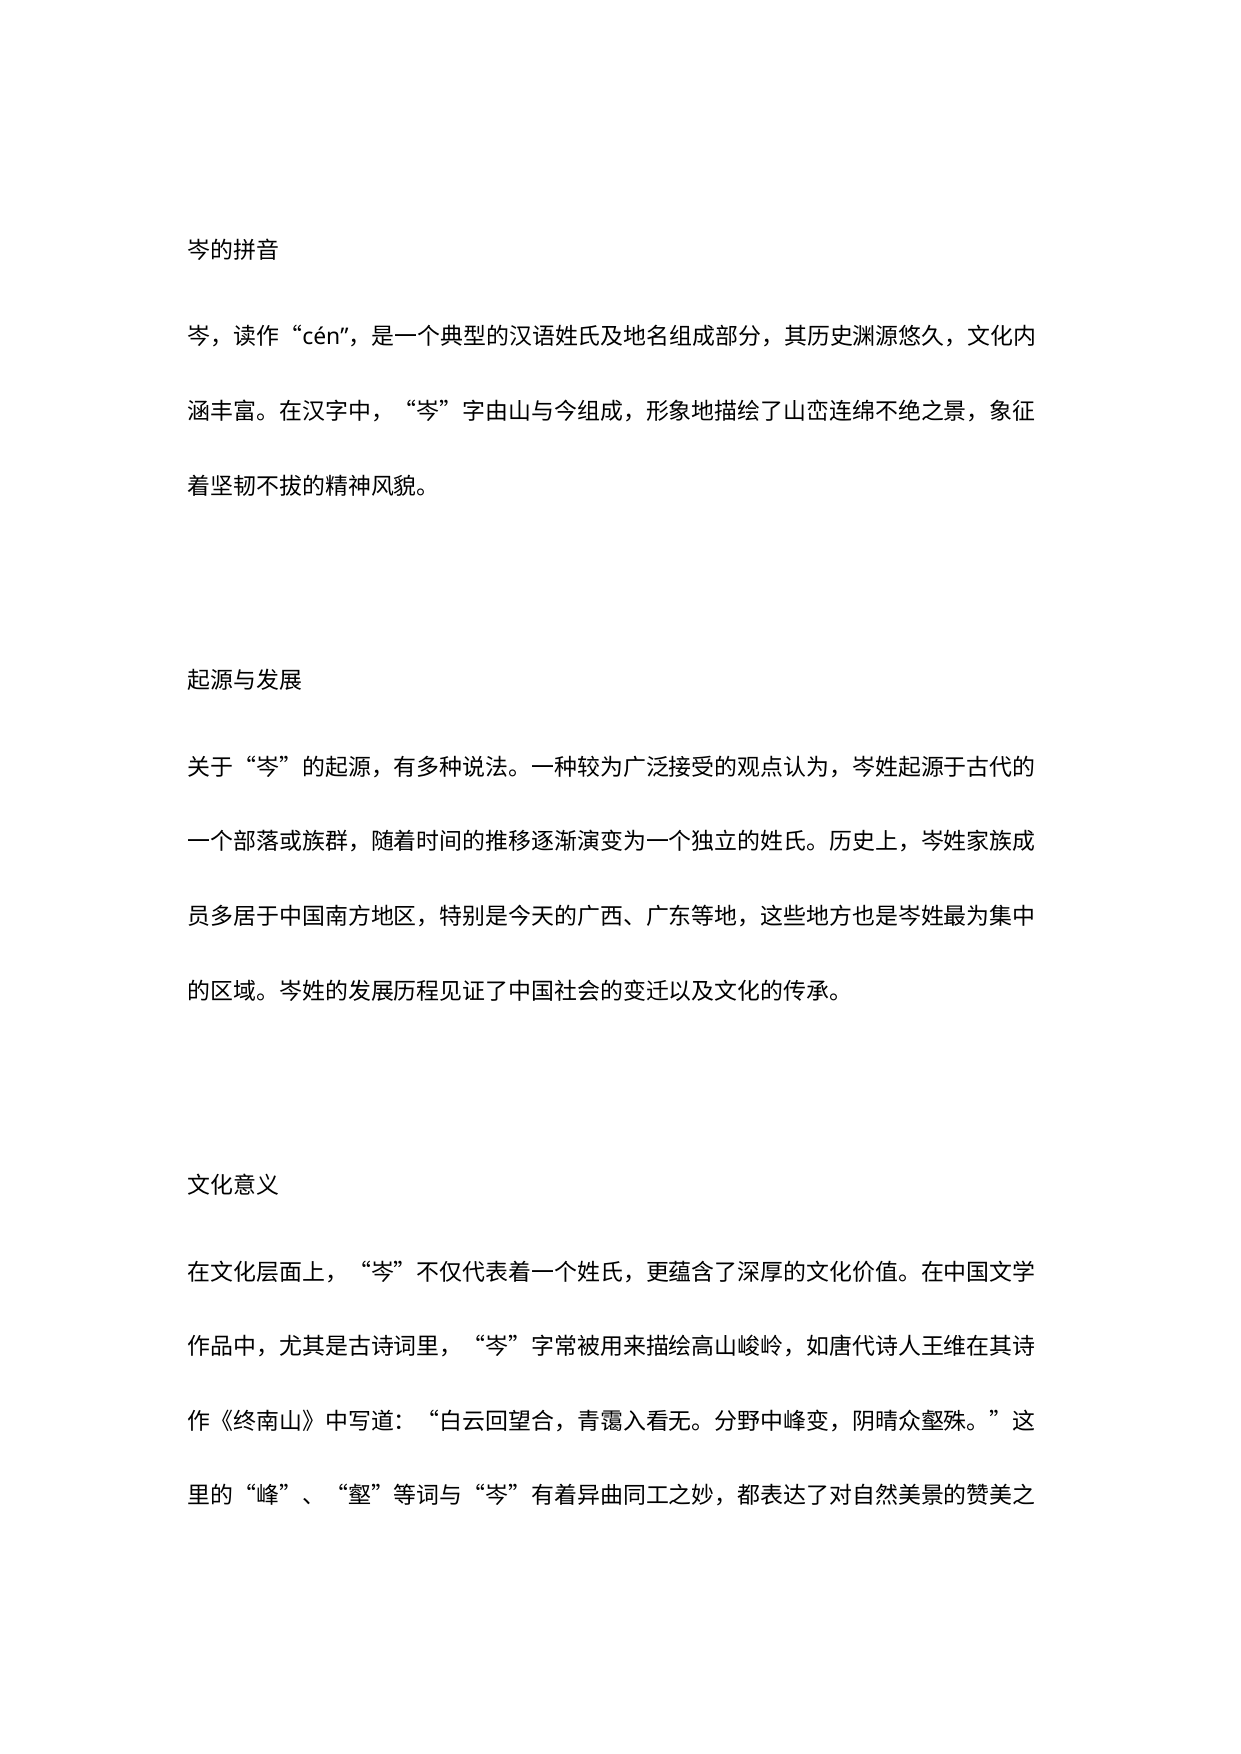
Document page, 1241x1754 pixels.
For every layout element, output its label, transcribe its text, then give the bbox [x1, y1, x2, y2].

text 岑的拼音 [187, 216, 1053, 281]
text 文化意义 [187, 1151, 1053, 1216]
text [187, 1237, 1053, 1527]
text 关于“岑”的起源，有多种说法。一种较为广泛接受的观点认为，岑姓起源于古代的一个部落或族群，随着时间的推移逐渐演变为一个独立的姓氏。历史上，岑姓家族成员多居于中国南方地区，特别是今天的广西、广东等地，这些地方也是岑姓最为集中的区域。岑姓的发展历程见证了中国社会的变迁以及文化的传承。 [187, 733, 1053, 1022]
text 起源与发展 [187, 646, 1053, 711]
text 岑，读作“cén”，是一个典型的汉语姓氏及地名组成部分，其历史渊源悠久，文化内涵丰富。在汉字中，“岑”字由山与今组成，形象地描绘了山峦连绵不绝之景，象征着坚韧不拔的精神风貌。 [187, 302, 1053, 517]
